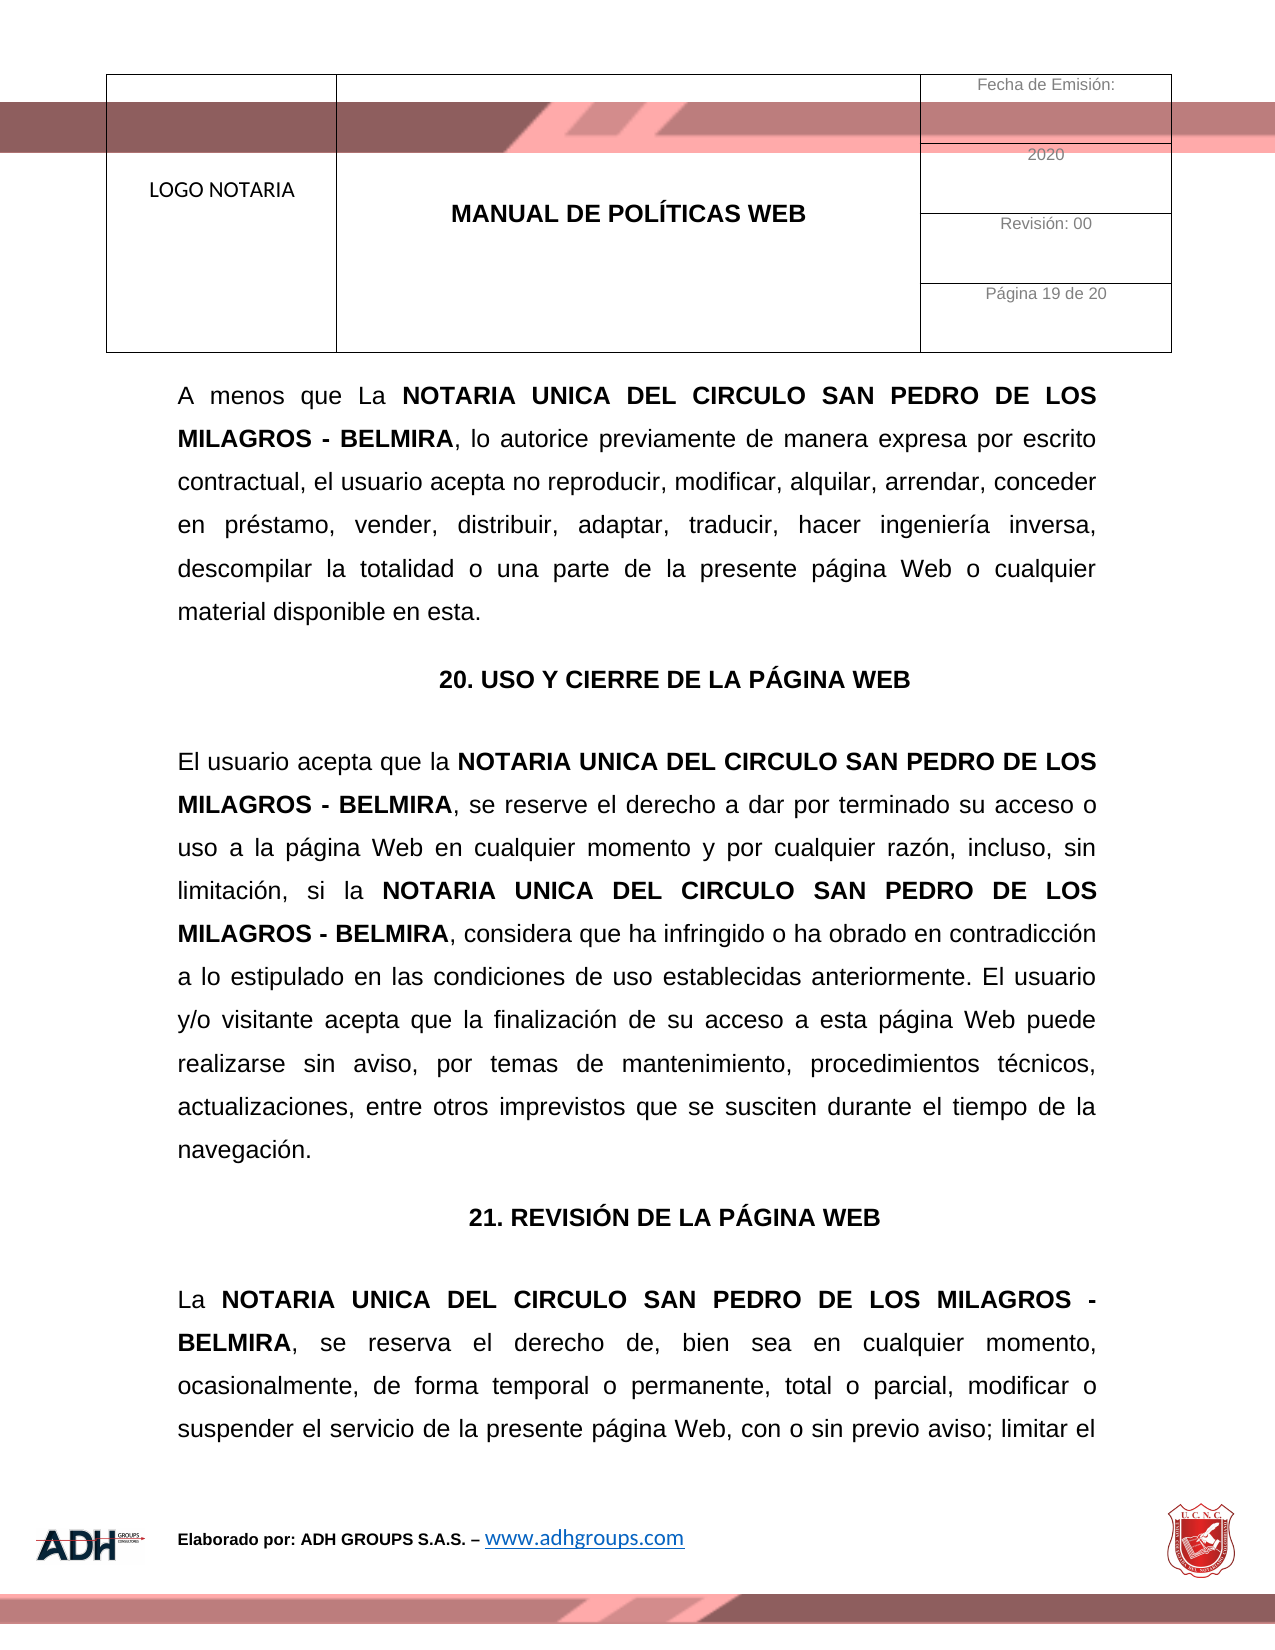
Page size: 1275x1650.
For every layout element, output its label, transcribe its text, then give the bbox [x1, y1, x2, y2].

subtitle 21. REVISIÓN DE LA PÁGINA WEB [252, 1203, 1098, 1232]
picture [1167, 1503, 1235, 1578]
picture [36, 1528, 146, 1565]
text El usuario acepta que la NOTARIA UNICA DEL CIRCULO SAN PEDRO DE LOS MILAGROS - BELMIRA, se reserve el derecho a dar por terminado su acceso o uso a la página Web en cualquier momento y por cualquier razón, incluso, sin limitación, si la NOTARIA UNICA DEL CIRCULO SAN PEDRO DE LOS MILAGROS - BELMIRA, considera que ha infringido o ha obrado en contradicción a lo estipulado en las condiciones de uso establecidas anteriormente. El usuario y/o visitante acepta que la finalización de su acceso a esta página Web puede realizarse sin aviso, por temas de mantenimiento, procedimientos técnicos, actualizaciones, entre otros imprevistos que se susciten durante el tiempo de la navegación. [177, 747, 1098, 1163]
subtitle 20. USO Y CIERRE DE LA PÁGINA WEB [252, 665, 1098, 694]
text A menos que La NOTARIA UNICA DEL CIRCULO SAN PEDRO DE LOS MILAGROS - BELMIRA, lo autorice previamente de manera expresa por escrito contractual, el usuario acepta no reproducir, modificar, alquilar, arrendar, conceder en préstamo, vender, distribuir, adaptar, traducir, hacer ingeniería inversa, descompilar la totalidad o una parte de la presente página Web o cualquier material disponible en esta. [177, 381, 1098, 626]
